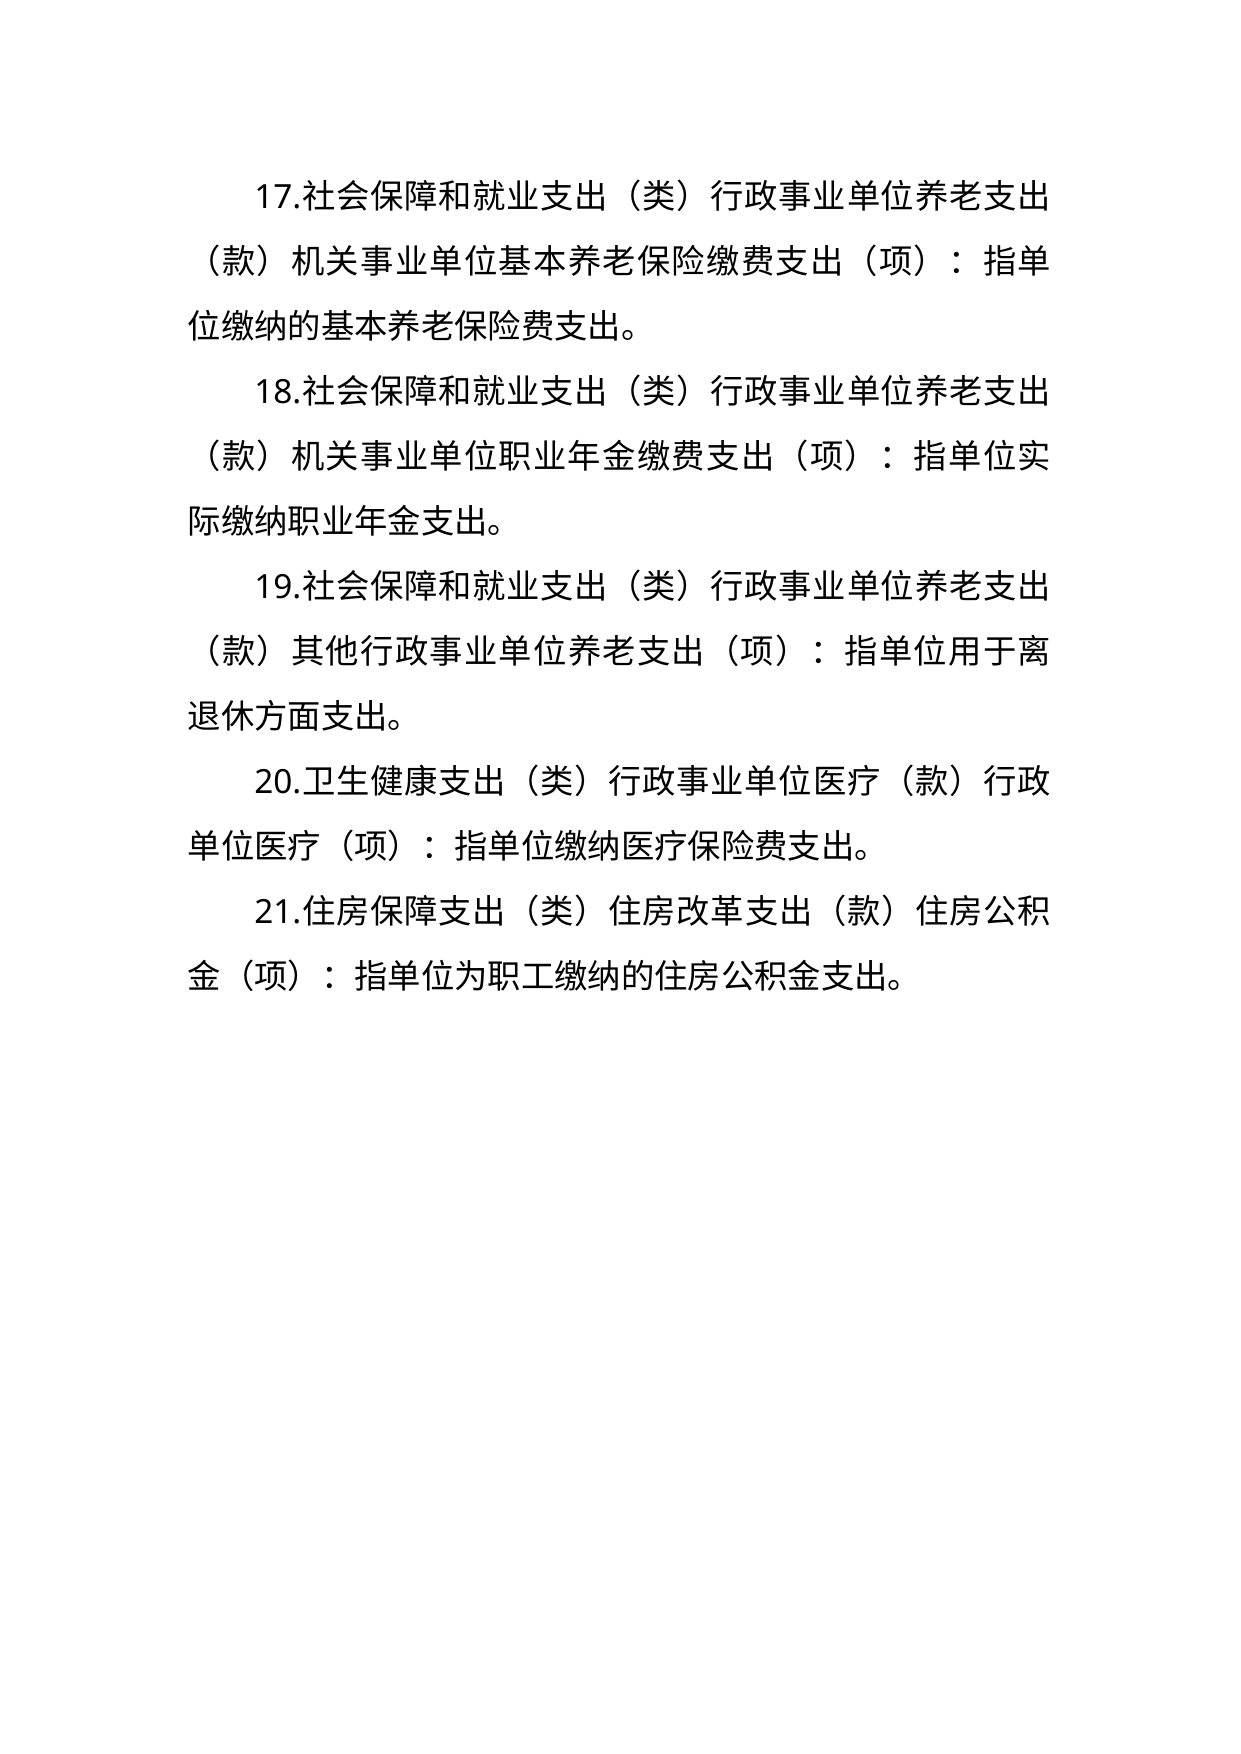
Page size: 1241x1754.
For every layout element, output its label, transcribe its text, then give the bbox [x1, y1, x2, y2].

text 19.社会保障和就业支出（类）行政事业单位养老支出（款）其他行政事业单位养老支出（项）：指单位用于离退休方面支出。 [187, 552, 1053, 747]
text 18.社会保障和就业支出（类）行政事业单位养老支出（款）机关事业单位职业年金缴费支出（项）：指单位实际缴纳职业年金支出。 [187, 357, 1053, 552]
text 21.住房保障支出（类）住房改革支出（款）住房公积金（项）：指单位为职工缴纳的住房公积金支出。 [187, 877, 1053, 1007]
text 17.社会保障和就业支出（类）行政事业单位养老支出（款）机关事业单位基本养老保险缴费支出（项）：指单位缴纳的基本养老保险费支出。 [187, 162, 1053, 357]
text 20.卫生健康支出（类）行政事业单位医疗（款）行政单位医疗（项）：指单位缴纳医疗保险费支出。 [187, 747, 1053, 877]
